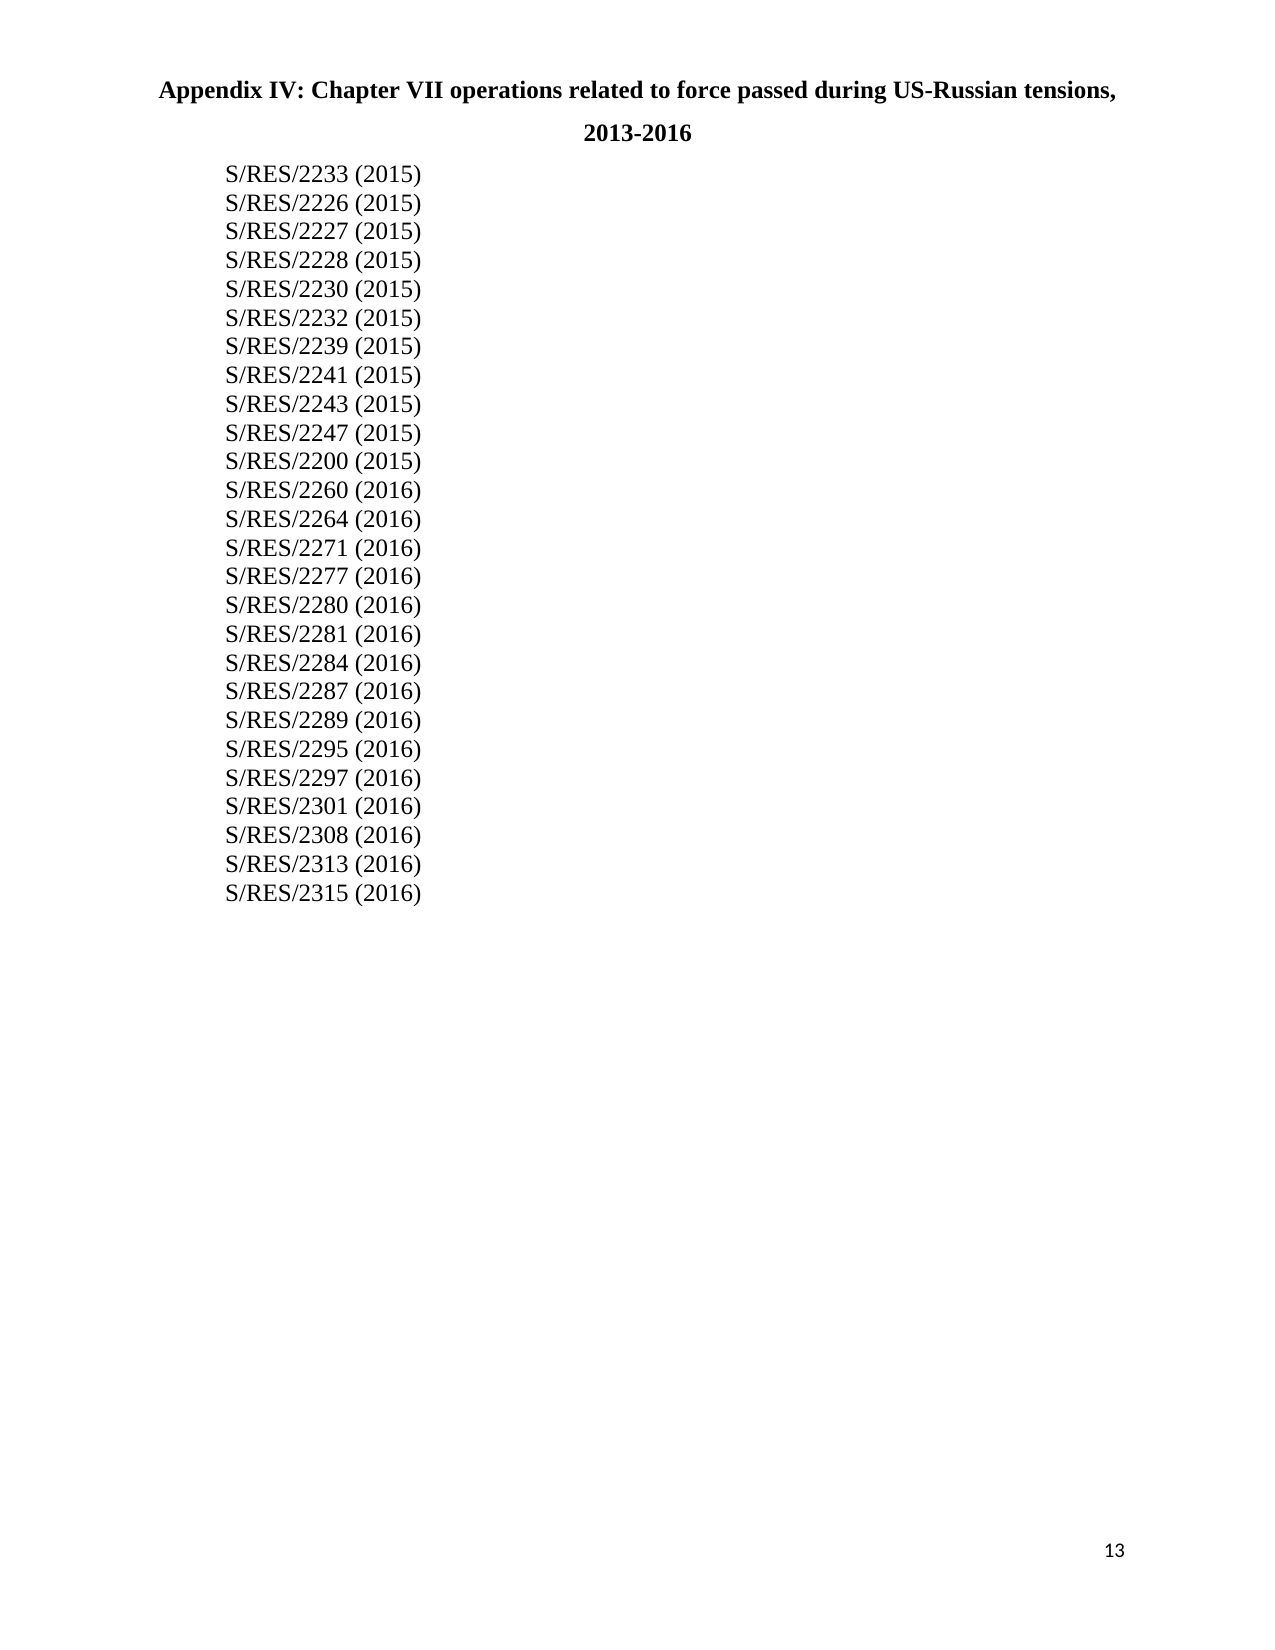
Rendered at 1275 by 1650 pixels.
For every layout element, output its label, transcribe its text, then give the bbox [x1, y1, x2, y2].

text S/RES/2271 (2016) [150, 533, 1125, 561]
text S/RES/2233 (2015) [150, 159, 1125, 188]
text S/RES/2297 (2016) [150, 763, 1125, 791]
text S/RES/2289 (2016) [150, 705, 1125, 734]
text S/RES/2227 (2015) [150, 216, 1125, 245]
text S/RES/2308 (2016) [150, 820, 1125, 849]
text S/RES/2295 (2016) [150, 734, 1125, 763]
text S/RES/2243 (2015) [150, 389, 1125, 418]
text S/RES/2241 (2015) [150, 360, 1125, 389]
text S/RES/2277 (2016) [150, 561, 1125, 590]
text S/RES/2281 (2016) [150, 619, 1125, 648]
text S/RES/2228 (2015) [150, 245, 1125, 274]
text S/RES/2315 (2016) [150, 878, 1125, 906]
text S/RES/2313 (2016) [150, 849, 1125, 878]
text S/RES/2230 (2015) [150, 274, 1125, 303]
text S/RES/2247 (2015) [150, 418, 1125, 446]
text S/RES/2239 (2015) [150, 331, 1125, 360]
text S/RES/2301 (2016) [150, 791, 1125, 820]
text S/RES/2264 (2016) [150, 504, 1125, 533]
text S/RES/2200 (2015) [150, 446, 1125, 475]
text S/RES/2280 (2016) [150, 590, 1125, 619]
text S/RES/2232 (2015) [150, 303, 1125, 331]
text S/RES/2287 (2016) [150, 676, 1125, 705]
text S/RES/2284 (2016) [150, 648, 1125, 676]
text S/RES/2260 (2016) [150, 475, 1125, 504]
text S/RES/2226 (2015) [150, 188, 1125, 216]
